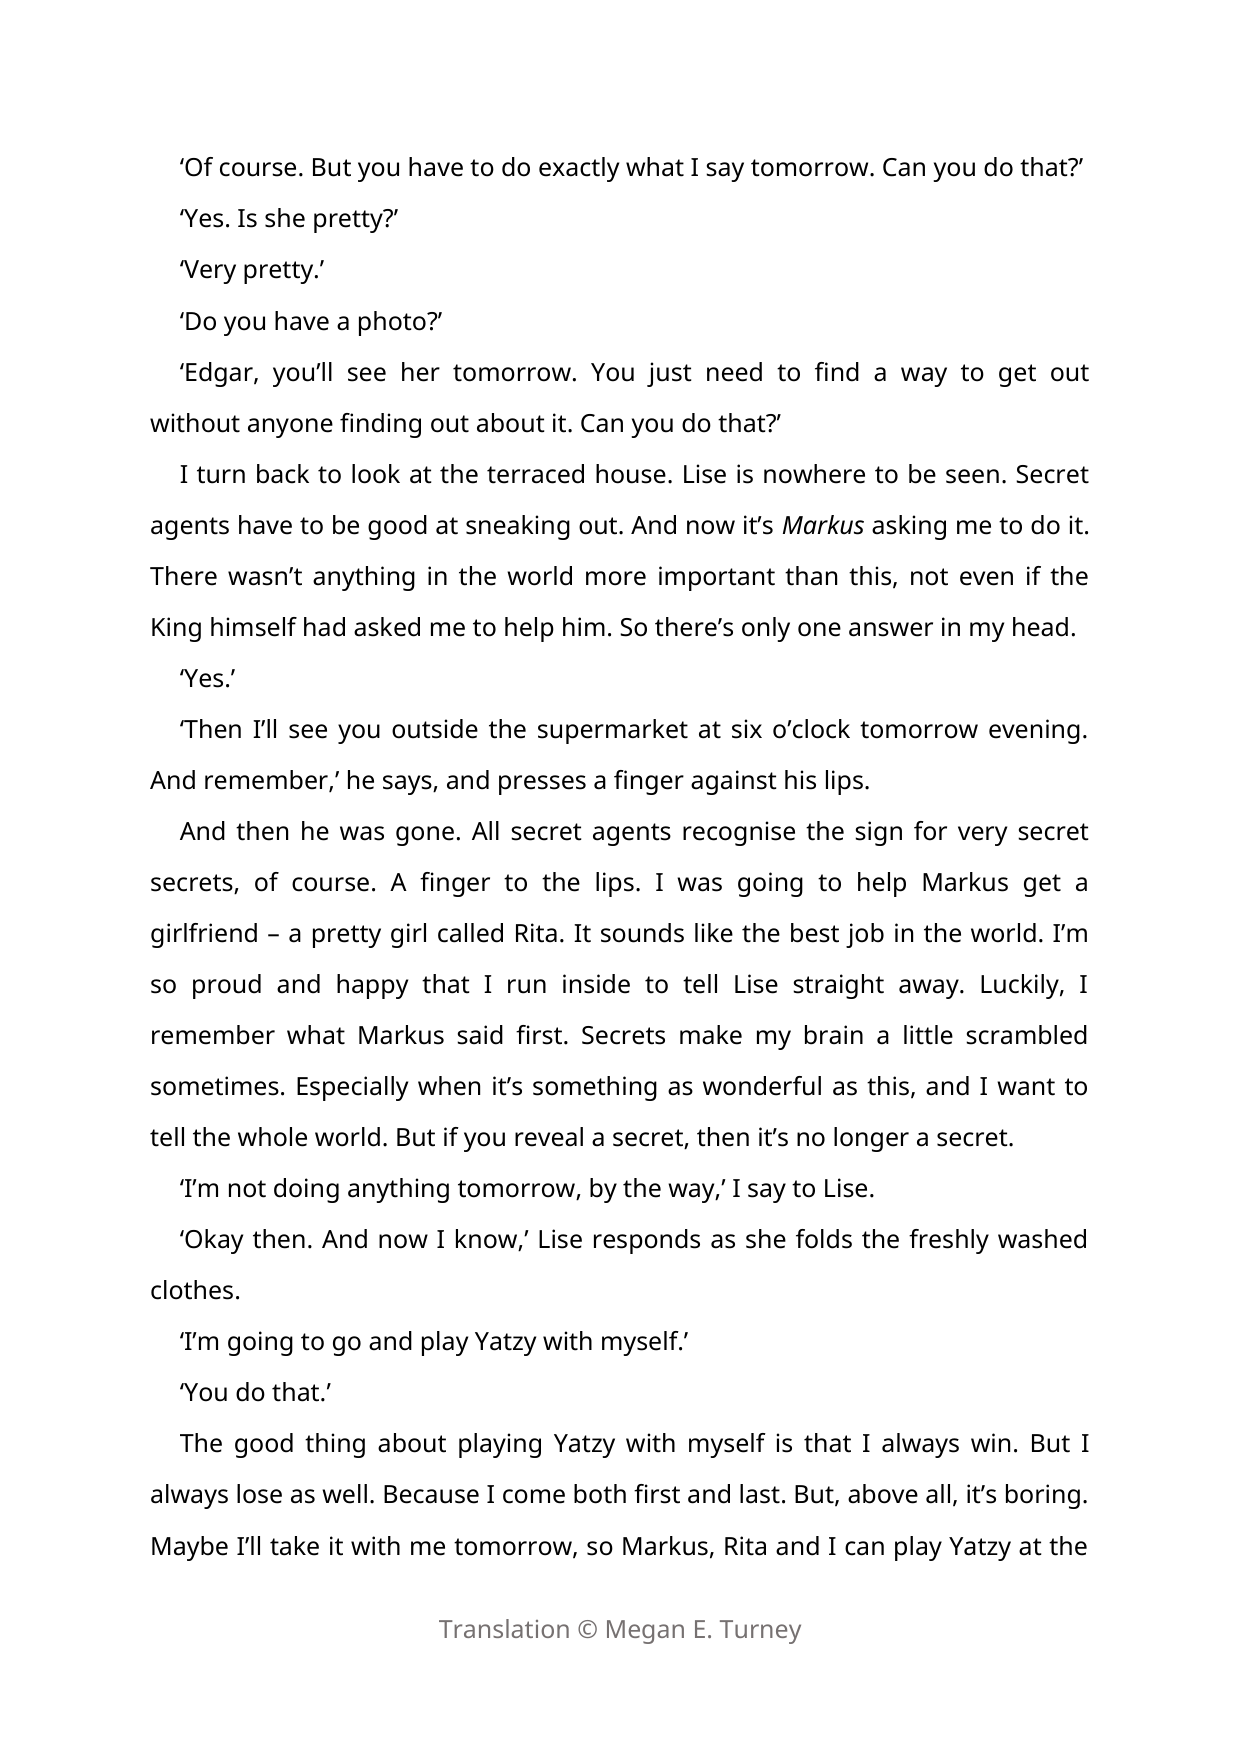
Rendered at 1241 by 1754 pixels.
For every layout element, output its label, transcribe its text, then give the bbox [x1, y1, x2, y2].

text ‘Very pretty.’ [150, 252, 1090, 286]
text ‘I’m not doing anything tomorrow, by the way,’ I say to Lise. [150, 1171, 1090, 1205]
text ‘Do you have a photo?’ [150, 303, 1090, 337]
text And then he was gone. All secret agents recognise the sign for very secret secrets, of course. A finger to the lips. I was going to help Markus get a girlfriend – a pretty girl called Rita. It sounds like the best job in the world. I’m so proud and happy that I run inside to tell Lise straight away. Luckily, I remember what Markus said first. Secrets make my brain a little scrambled sometimes. Especially when it’s something as wonderful as this, and I want to tell the whole world. But if you reveal a secret, then it’s no longer a secret. [150, 813, 1090, 1154]
text I turn back to look at the terraced house. Lise is nowhere to be seen. Secret agents have to be good at sneaking out. And now it’s Markus asking me to do it. There wasn’t anything in the world more important than this, not even if the King himself had asked me to help him. So there’s only one answer in my head. [150, 456, 1090, 643]
text ‘Edgar, you’ll see her tomorrow. You just need to find a way to get out without anyone finding out about it. Can you do that?’ [150, 354, 1090, 439]
text ‘I’m going to go and play Yatzy with myself.’ [150, 1324, 1090, 1358]
text ‘Okay then. And now I know,’ Lise responds as she folds the freshly washed clothes. [150, 1222, 1090, 1307]
text ‘Then I’ll see you outside the supermarket at six o’clock tomorrow evening. And remember,’ he says, and presses a finger against his lips. [150, 711, 1090, 797]
text ‘Of course. But you have to do exactly what I say tomorrow. Can you do that?’ [150, 150, 1090, 184]
text ‘Yes.’ [150, 660, 1090, 694]
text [150, 1426, 1090, 1562]
text ‘You do that.’ [150, 1375, 1090, 1409]
text ‘Yes. Is she pretty?’ [150, 201, 1090, 235]
